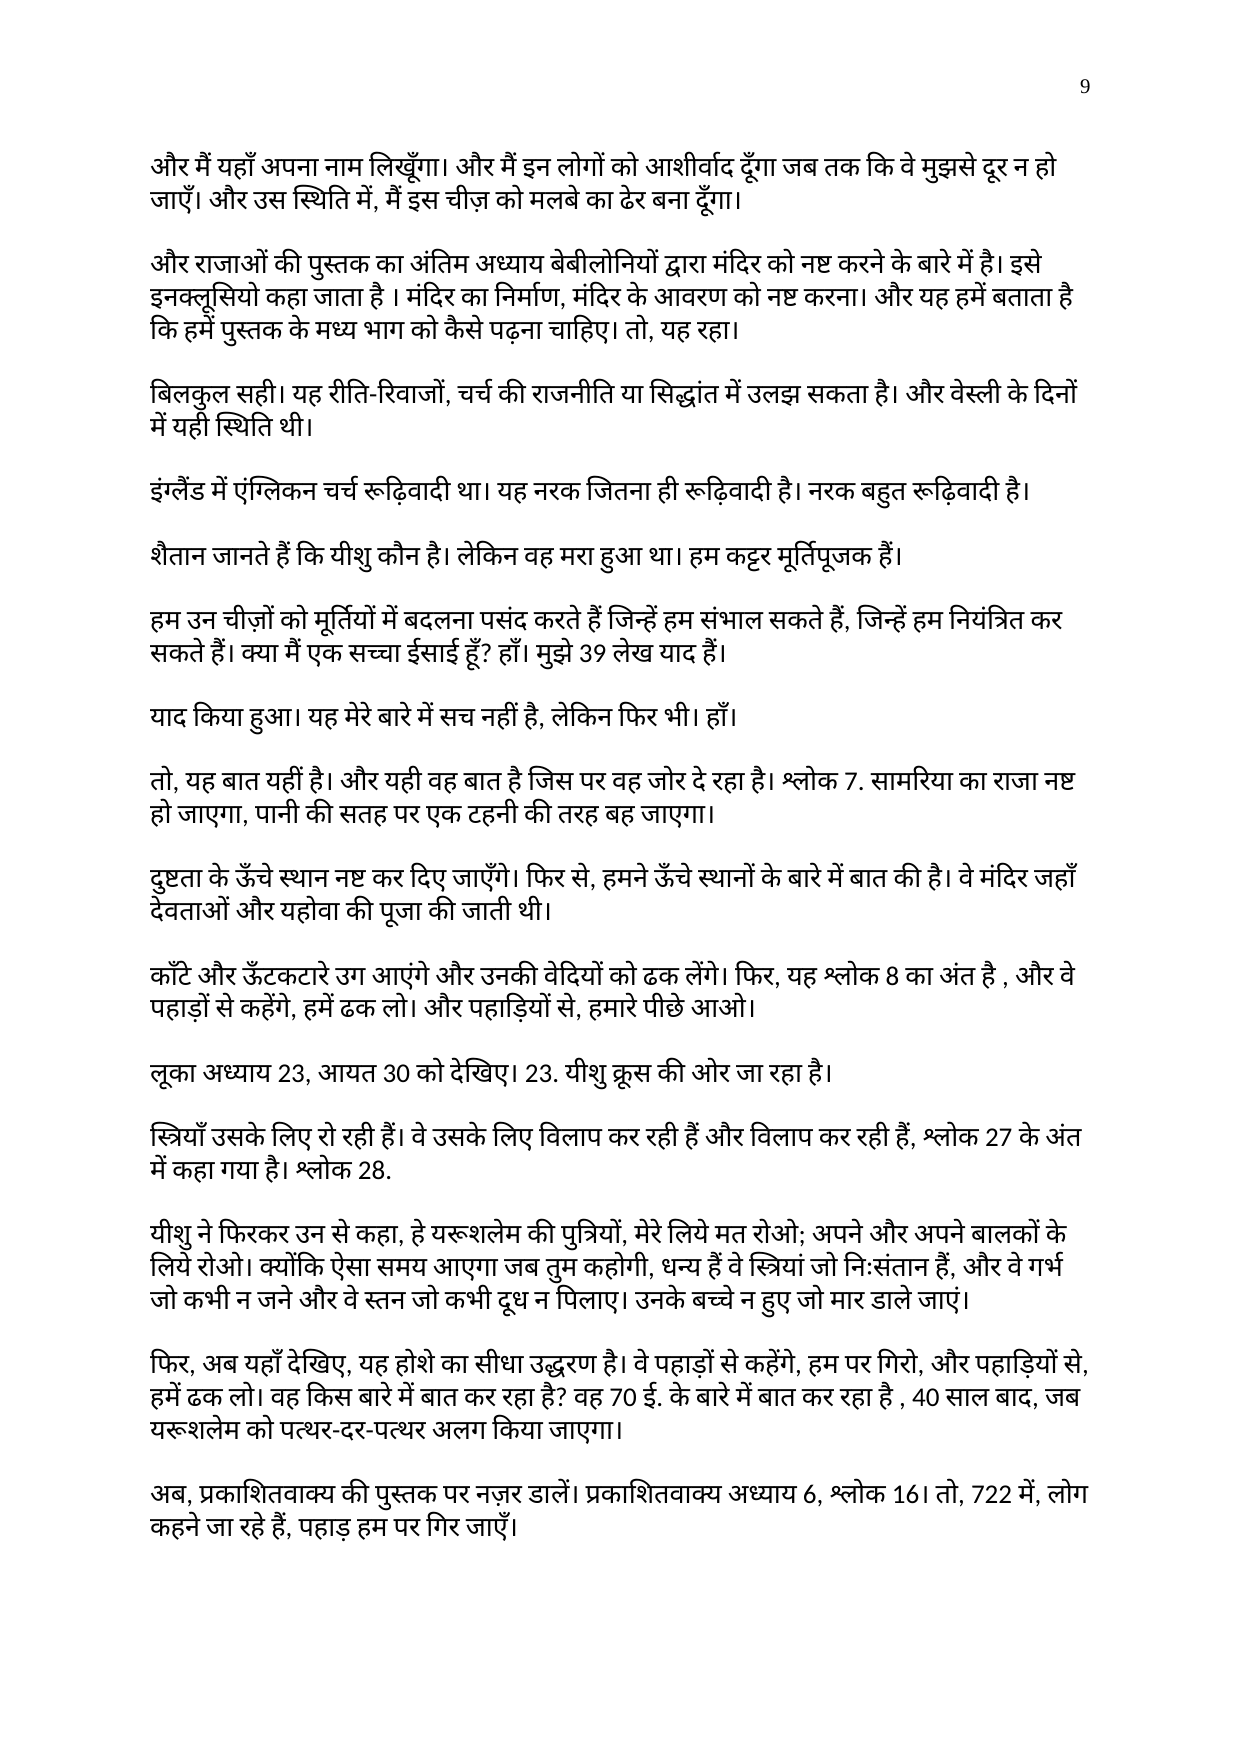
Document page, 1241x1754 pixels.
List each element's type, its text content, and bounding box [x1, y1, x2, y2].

text दुष्टता के ऊँचे स्थान नष्ट कर दिए जाएँगे। फिर से, हमने ऊँचे स्थानों के बारे में बात की है। वे मंदिर जहाँ देवताओं और यहोवा की पूजा की जाती थी। [150, 861, 1090, 927]
text फिर, अब यहाँ देखिए, यह होशे का सीधा उद्धरण है। वे पहाड़ों से कहेंगे, हम पर गिरो, और पहाड़ियों से, हमें ढक लो। वह किस बारे में बात कर रहा है? वह 70 ई. के बारे में बात कर रहा है , 40 साल बाद, जब यरूशलेम को पत्थर-दर-पत्थर अलग किया जाएगा। [150, 1347, 1090, 1446]
text काँटे और ऊँटकटारे उग आएंगे और उनकी वेदियों को ढक लेंगे। फिर, यह श्लोक 8 का अंत है , और वे पहाड़ों से कहेंगे, हमें ढक लो। और पहाड़ियों से, हमारे पीछे आओ। [150, 959, 1090, 1025]
text इंग्लैंड में एंग्लिकन चर्च रूढ़िवादी था। यह नरक जितना ही रूढ़िवादी है। नरक बहुत रूढ़िवादी है। [150, 474, 1090, 508]
text बिलकुल सही। यह रीति-रिवाजों, चर्च की राजनीति या सिद्धांत में उलझ सकता है। और वेस्ली के दिनों में यही स्थिति थी। [150, 377, 1090, 443]
text लूका अध्याय 23, आयत 30 को देखिए। 23. यीशु क्रूस की ओर जा रहा है। [150, 1056, 1090, 1089]
text तो, यह बात यहीं है। और यही वह बात है जिस पर वह जोर दे रहा है। श्लोक 7. सामरिया का राजा नष्ट हो जाएगा, पानी की सतह पर एक टहनी की तरह बह जाएगा। [150, 764, 1090, 830]
text स्त्रियाँ उसके लिए रो रही हैं। वे उसके लिए विलाप कर रही हैं और विलाप कर रही हैं, श्लोक 27 के अंत में कहा गया है। श्लोक 28. [150, 1120, 1090, 1186]
text हम उन चीज़ों को मूर्तियों में बदलना पसंद करते हैं जिन्हें हम संभाल सकते हैं, जिन्हें हम नियंत्रित कर सकते हैं। क्या मैं एक सच्चा ईसाई हूँ? हाँ। मुझे 39 लेख याद हैं। [150, 603, 1090, 669]
text अब, प्रकाशितवाक्य की पुस्तक पर नज़र डालें। प्रकाशितवाक्य अध्याय 6, श्लोक 16। तो, 722 में, लोग कहने जा रहे हैं, पहाड़ हम पर गिर जाएँ। [150, 1478, 1090, 1544]
text और राजाओं की पुस्तक का अंतिम अध्याय बेबीलोनियों द्वारा मंदिर को नष्ट करने के बारे में है। इसे इनक्लूसियो कहा जाता है । मंदिर का निर्माण, मंदिर के आवरण को नष्ट करना। और यह हमें बताता है कि हमें पुस्तक के मध्य भाग को कैसे पढ़ना चाहिए। तो, यह रहा। [150, 247, 1090, 346]
text शैतान जानते हैं कि यीशु कौन है। लेकिन वह मरा हुआ था। हम कट्टर मूर्तिपूजक हैं। [150, 539, 1090, 572]
text याद किया हुआ। यह मेरे बारे में सच नहीं है, लेकिन फिर भी। हाँ। [150, 700, 1090, 733]
text और मैं यहाँ अपना नाम लिखूँगा। और मैं इन लोगों को आशीर्वाद दूँगा जब तक कि वे मुझसे दूर न हो जाएँ। और उस स्थिति में, मैं इस चीज़ को मलबे का ढेर बना दूँगा। [150, 150, 1090, 216]
text यीशु ने फिरकर उन से कहा, हे यरूशलेम की पुत्रियों, मेरे लिये मत रोओ; अपने और अपने बालकों के लिये रोओ। क्योंकि ऐसा समय आएगा जब तुम कहोगी, धन्य हैं वे स्त्रियां जो निःसंतान हैं, और वे गर्भ जो कभी न जने और वे स्तन जो कभी दूध न पिलाए। उनके बच्चे न हुए जो मार डाले जाएं। [150, 1217, 1090, 1316]
